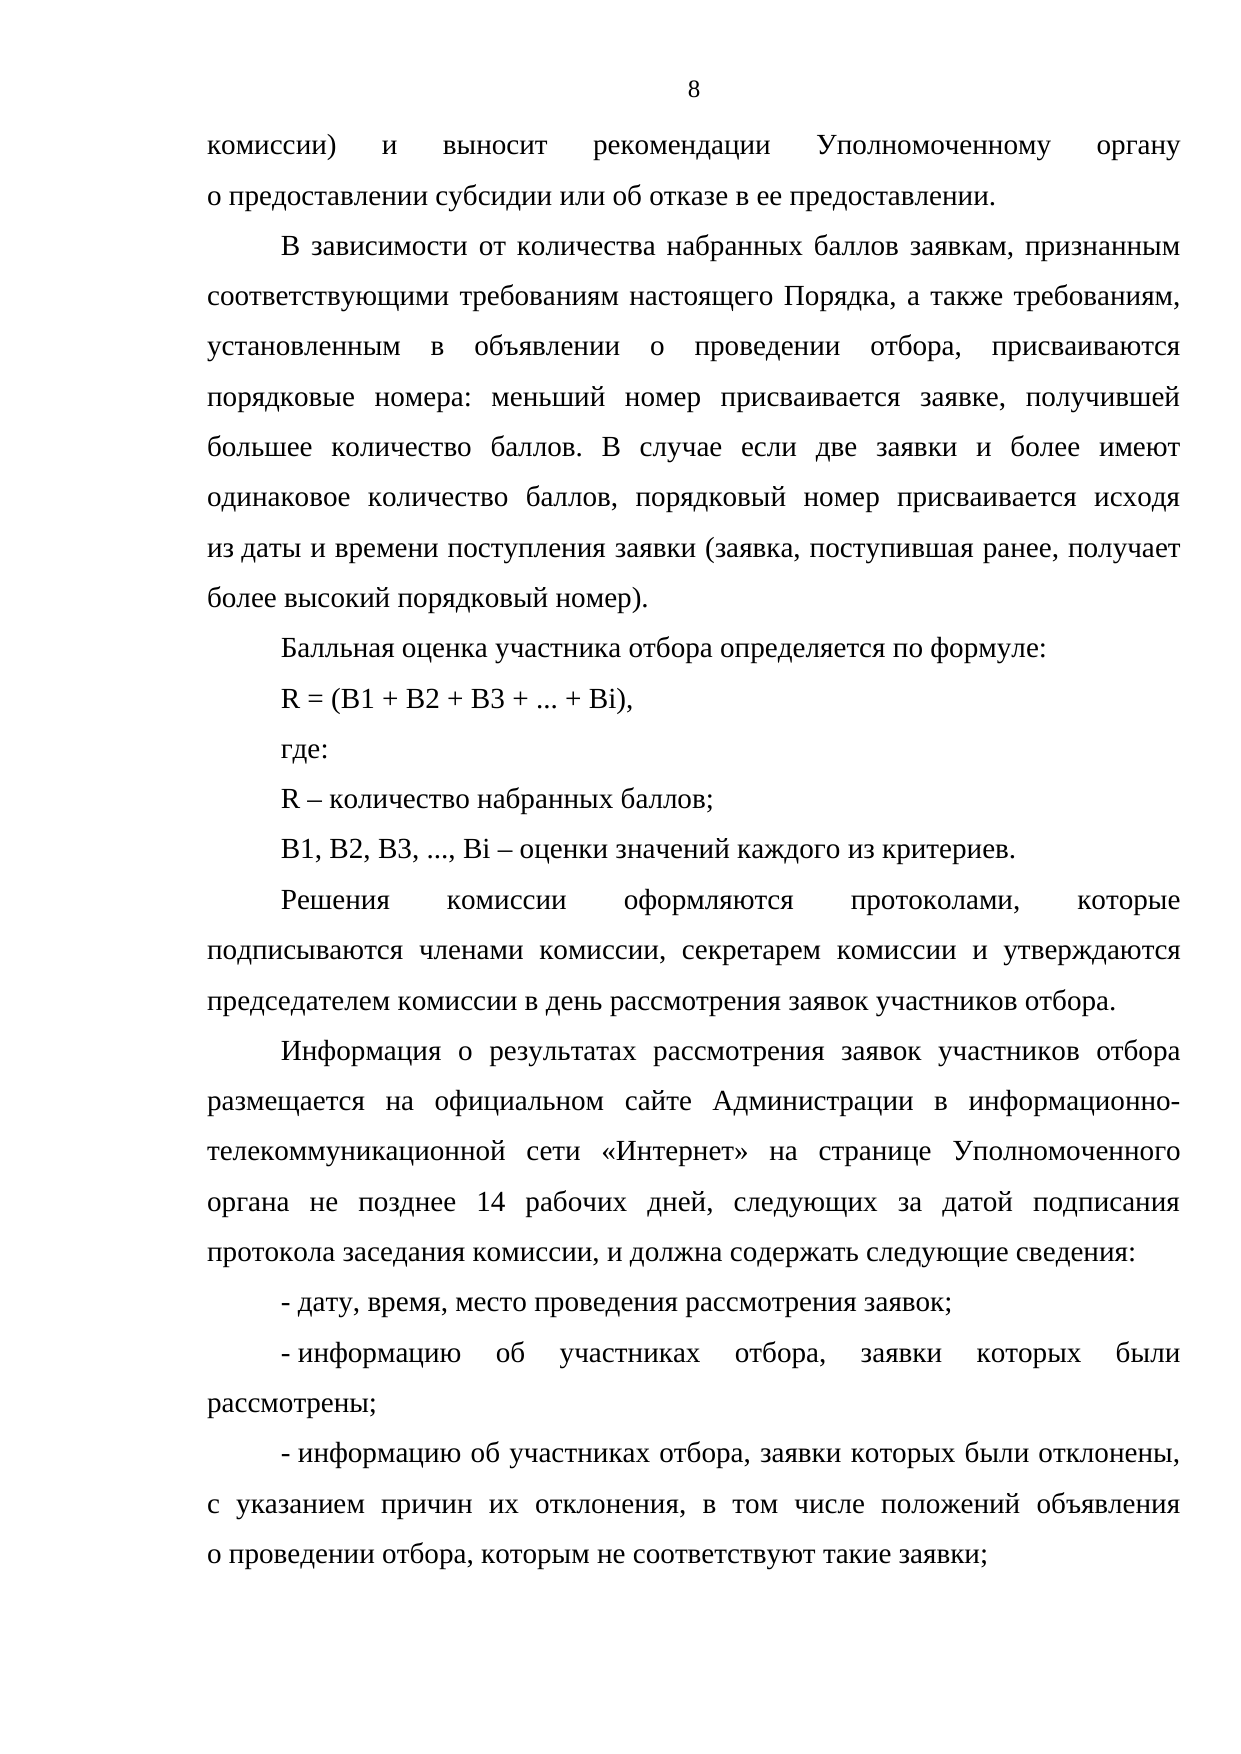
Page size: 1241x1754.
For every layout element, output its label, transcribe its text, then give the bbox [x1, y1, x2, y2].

text В зависимости от количества набранных баллов заявкам, признанным соответствующими требованиям настоящего Порядка, а также требованиям, установленным в объявлении о проведении отбора, присваиваются порядковые номера: меньший номер присваивается заявке, получившей большее количество баллов. В случае если две заявки и более имеют одинаковое количество баллов, порядковый номер присваивается исходя из даты и времени поступления заявки (заявка, поступившая ранее, получает более высокий порядковый номер). [207, 228, 1181, 614]
text - информацию об участниках отбора, заявки которых были рассмотрены; [207, 1335, 1181, 1419]
text - информацию об участниках отбора, заявки которых были отклонены, с указанием причин их отклонения, в том числе положений объявления о проведении отбора, которым не соответствуют такие заявки; [207, 1435, 1181, 1569]
text где: [207, 731, 1181, 764]
text Балльная оценка участника отбора определяется по формуле: [207, 630, 1181, 664]
text - дату, время, место проведения рассмотрения заявок; [207, 1284, 1181, 1318]
text Решения комиссии оформляются протоколами, которые подписываются членами комиссии, секретарем комиссии и утверждаются председателем комиссии в день рассмотрения заявок участников отбора. [207, 882, 1181, 1016]
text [207, 127, 1181, 211]
text B1, B2, B3, ..., Bi – оценки значений каждого из критериев. [207, 832, 1181, 865]
text Информация о результатах рассмотрения заявок участников отбора размещается на официальном сайте Администрации в информационно-телекоммуникационной сети «Интернет» на странице Уполномоченного органа не позднее 14 рабочих дней, следующих за датой подписания протокола заседания комиссии, и должна содержать следующие сведения: [207, 1033, 1181, 1268]
text R = (B1 + B2 + B3 + ... + Bi), [207, 681, 1181, 714]
text R – количество набранных баллов; [207, 781, 1181, 815]
